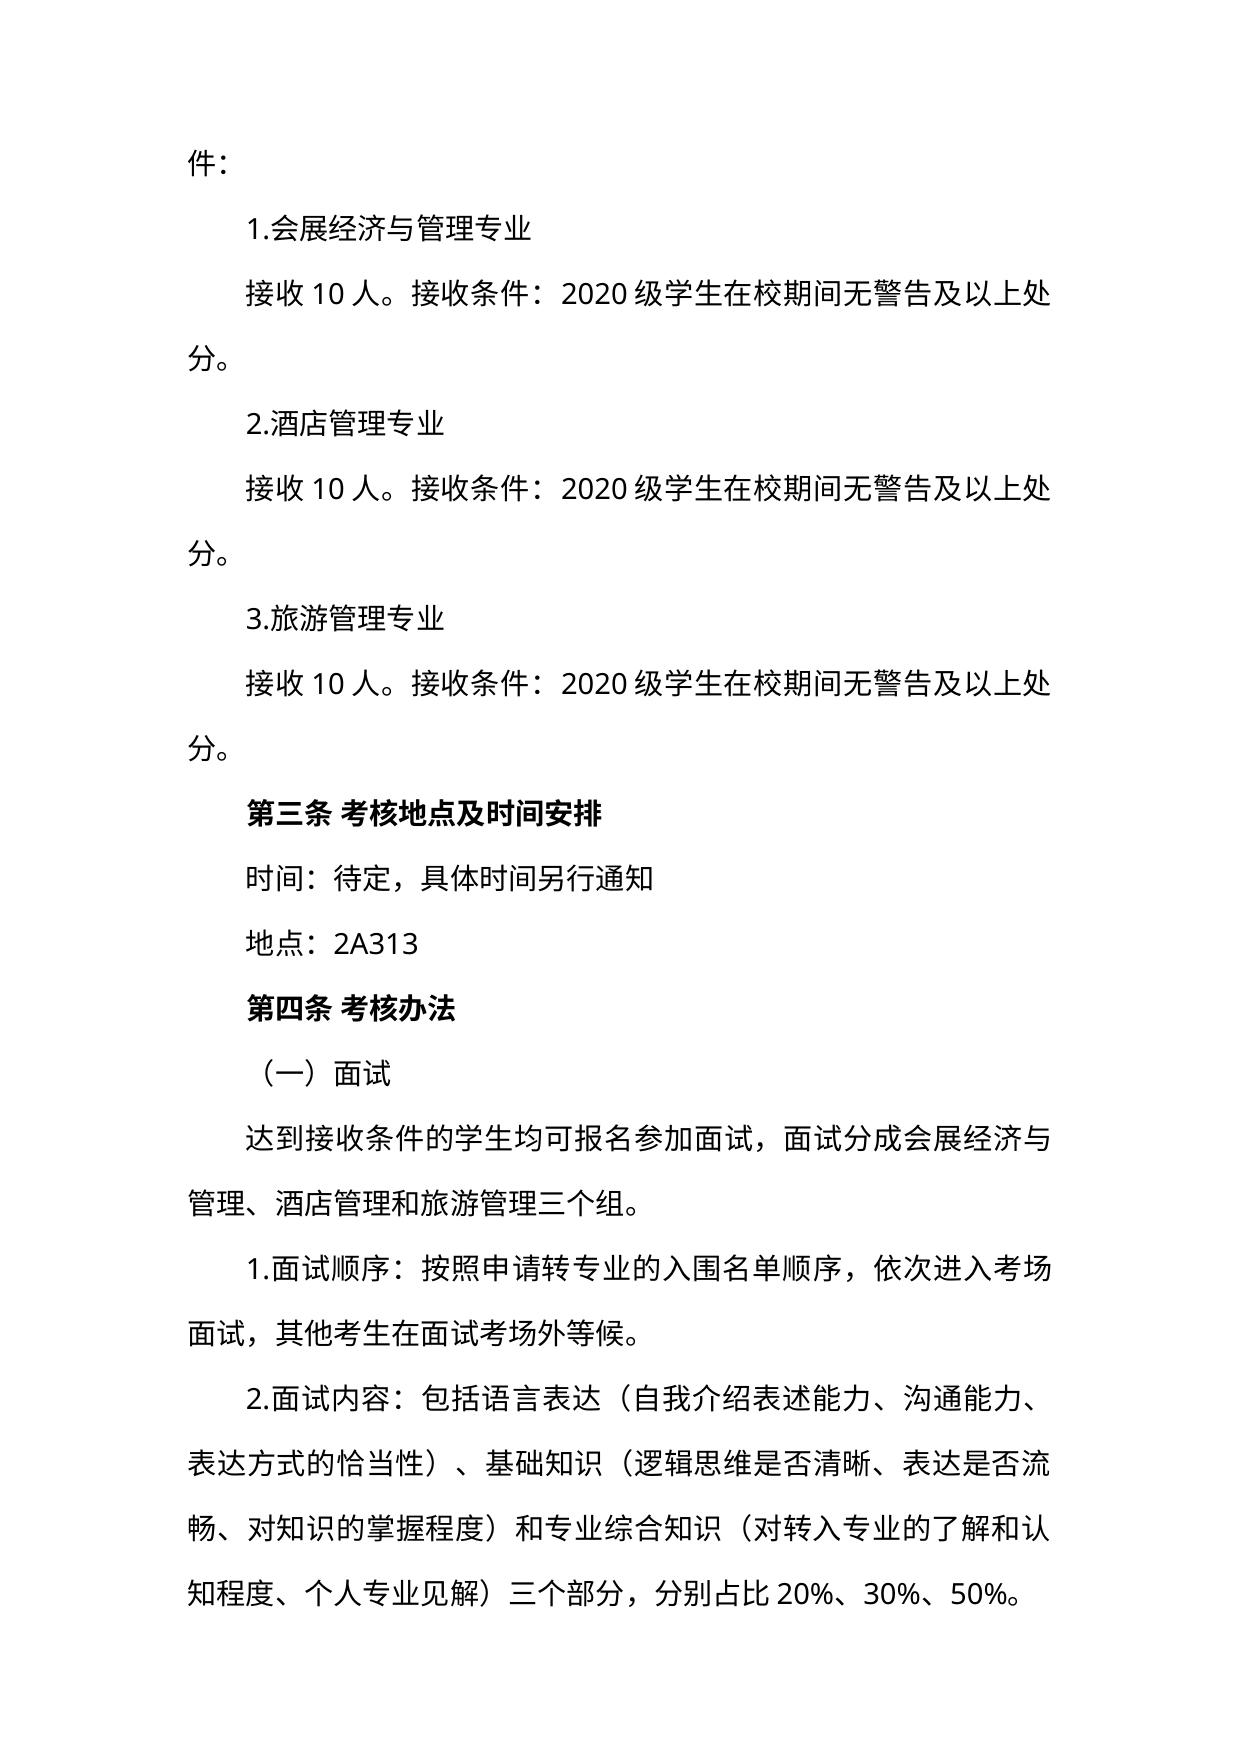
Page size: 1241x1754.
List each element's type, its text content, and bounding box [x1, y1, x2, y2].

text 接收10人。接收条件：2020级学生在校期间无警告及以上处分。 [187, 259, 1053, 389]
text 地点：2A313 [187, 909, 1053, 974]
text 1.面试顺序：按照申请转专业的入围名单顺序，依次进入考场面试，其他考生在面试考场外等候。 [187, 1234, 1053, 1364]
text 3.旅游管理专业 [187, 584, 1053, 649]
text （一）面试 [187, 1039, 1053, 1104]
text 接收10人。接收条件：2020级学生在校期间无警告及以上处分。 [187, 649, 1053, 779]
text 第四条 考核办法 [187, 974, 1053, 1039]
text 2.酒店管理专业 [187, 389, 1053, 454]
text 2.面试内容：包括语言表达（自我介绍表述能力、沟通能力、表达方式的恰当性）、基础知识（逻辑思维是否清晰、表达是否流畅、对知识的掌握程度）和专业综合知识（对转入专业的了解和认知程度、个人专业见解）三个部分，分别占比20%、30%、50%。 [187, 1364, 1053, 1624]
text 1.会展经济与管理专业 [187, 194, 1053, 259]
text 达到接收条件的学生均可报名参加面试，面试分成会展经济与管理、酒店管理和旅游管理三个组。 [187, 1104, 1053, 1234]
text 接收10人。接收条件：2020级学生在校期间无警告及以上处分。 [187, 454, 1053, 584]
text 时间：待定，具体时间另行通知 [187, 844, 1053, 909]
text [187, 129, 1053, 194]
text 第三条 考核地点及时间安排 [187, 779, 1053, 844]
